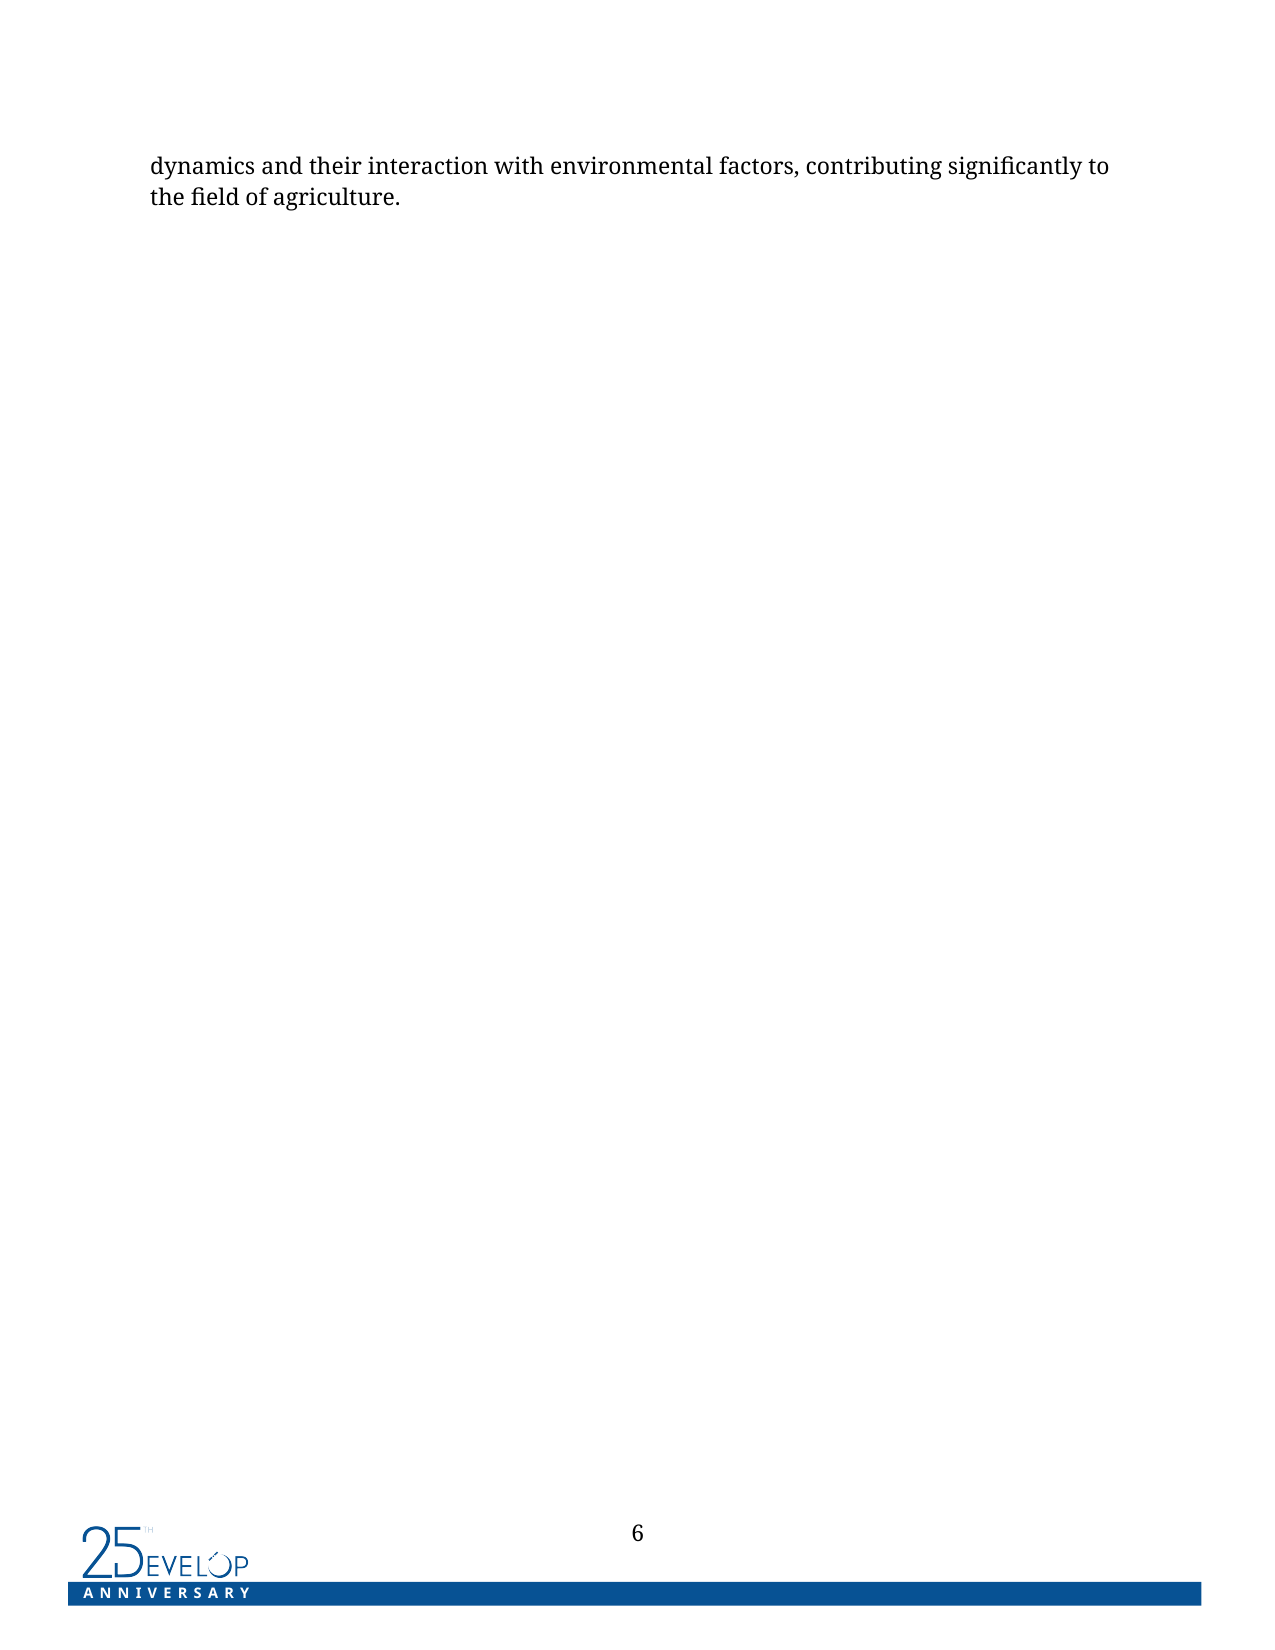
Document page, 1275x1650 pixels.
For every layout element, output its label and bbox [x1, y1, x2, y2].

picture [75, 1518, 256, 1581]
text [150, 150, 1125, 212]
